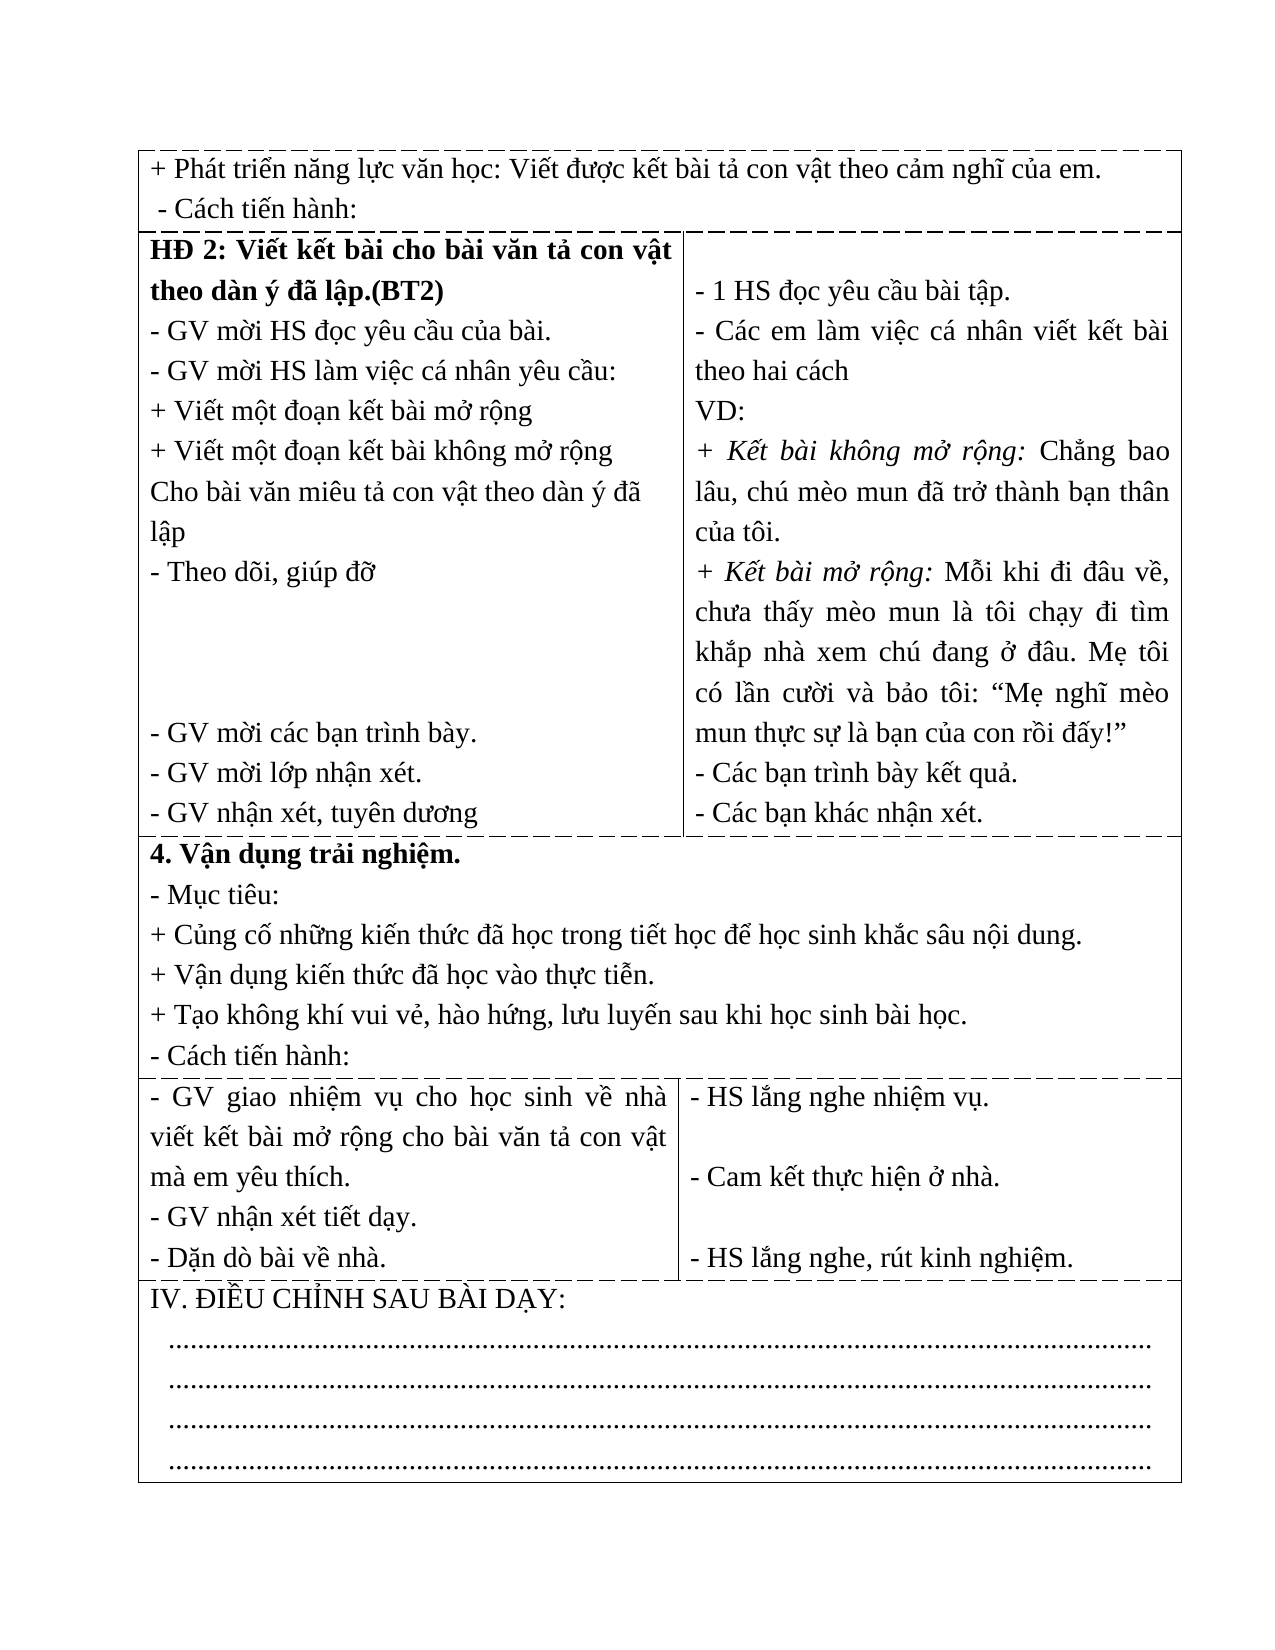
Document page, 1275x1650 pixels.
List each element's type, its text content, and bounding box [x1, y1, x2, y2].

table_cell 4. Vận dụng trải nghiệm. - Mục tiêu: + Củng cố những kiến thức đã học trong tiết học để học sinh khắc sâu nội dung. + Vận dụng kiến thức đã học vào thực tiễn. + Tạo không khí vui vẻ, hào hứng, lưu luyến sau khi học sinh bài học. - Cách tiến hành: [139, 836, 1181, 1078]
table_cell HĐ 2: Viết kết bài cho bài văn tả con vật theo dàn ý đã lập.(BT2) - GV mời HS đọc yêu cầu của bài. - GV mời HS làm việc cá nhân yêu cầu: + Viết một đoạn kết bài mở rộng + Viết một đoạn kết bài không mở rộng Cho bài văn miêu tả con vật theo dàn ý đã lập - Theo dõi, giúp đỡ - GV mời các bạn trình bày. - GV mời lớp nhận xét. - GV nhận xét, tuyên dương [139, 231, 683, 836]
table_cell - HS lắng nghe nhiệm vụ. - Cam kết thực hiện ở nhà. - HS lắng nghe, rút kinh nghiệm. [679, 1078, 1181, 1280]
table_cell - 1 HS đọc yêu cầu bài tập. - Các em làm việc cá nhân viết kết bài theo hai cách VD: + Kết bài không mở rộng: Chẳng bao lâu, chú mèo mun đã trở thành bạn thân của tôi. + Kết bài mở rộng: Mỗi khi đi đâu về, chưa thấy mèo mun là tôi chạy đi tìm khắp nhà xem chú đang ở đâu. Mẹ tôi có lần cười và bảo tôi: “Mẹ nghĩ mèo mun thực sự là bạn của con rồi đấy!” - Các bạn trình bày kết quả. - Các bạn khác nhận xét. [684, 231, 1181, 836]
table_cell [139, 150, 1181, 231]
table_cell IV. ĐIỀU CHỈNH SAU BÀI DẠY: ....................................................................................................................................... ....................................................................................................................................... ....................................................................................................................................... ....................................................................................................................................... [139, 1280, 1181, 1482]
table_cell - GV giao nhiệm vụ cho học sinh về nhà viết kết bài mở rộng cho bài văn tả con vật mà em yêu thích. - GV nhận xét tiết dạy. - Dặn dò bài về nhà. [139, 1078, 678, 1280]
